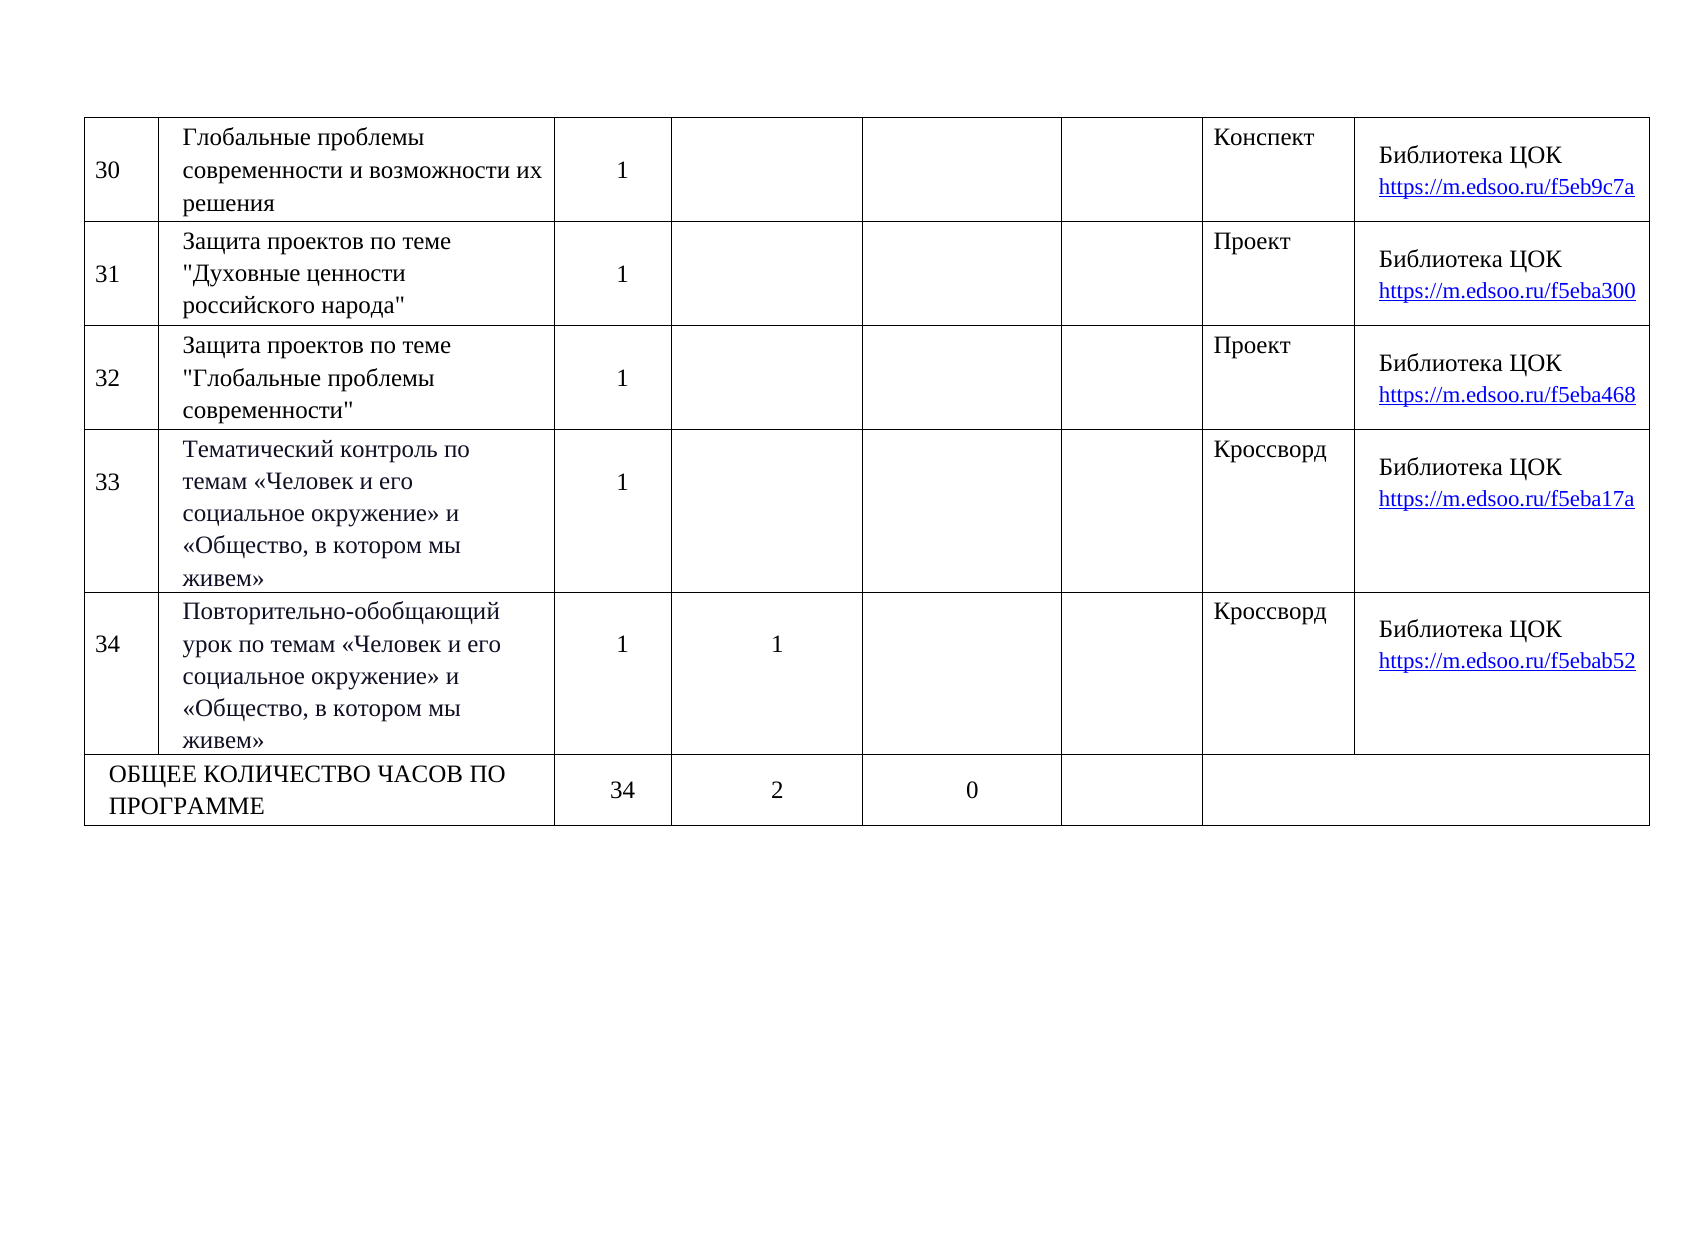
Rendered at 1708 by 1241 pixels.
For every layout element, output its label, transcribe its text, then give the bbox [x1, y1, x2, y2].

table_cell [1062, 326, 1202, 429]
table_cell Кроссворд [1203, 593, 1354, 754]
table_cell Библиотека ЦОК https://m.edsoo.ru/f5eba468 [1355, 326, 1649, 429]
table_header 1 [555, 118, 671, 221]
table_cell 1 [672, 593, 862, 754]
table_cell 2 [672, 755, 862, 825]
table_cell [672, 326, 862, 429]
table_header [1062, 118, 1202, 221]
table_cell Повторительно-обобщающий урок по темам «Человек и его социальное окружение» и «Общество, в котором мы живем» [159, 593, 554, 754]
table_cell [1062, 593, 1202, 754]
table_cell [1203, 755, 1649, 825]
table_cell Защита проектов по теме "Глобальные проблемы современности" [159, 326, 554, 429]
table_header Глобальные проблемы современности и возможности их решения [159, 118, 554, 221]
table_header Конспект [1203, 118, 1354, 221]
table_cell Проект [1203, 222, 1354, 325]
table_cell 1 [555, 222, 671, 325]
table_cell Проект [1203, 326, 1354, 429]
table_cell Библиотека ЦОК https://m.edsoo.ru/f5ebab52 [1355, 593, 1649, 754]
table_cell Библиотека ЦОК https://m.edsoo.ru/f5eba300 [1355, 222, 1649, 325]
table_header [863, 118, 1061, 221]
table_cell Тематический контроль по темам «Человек и его социальное окружение» и «Общество, в котором мы живем» [159, 430, 554, 592]
table_cell 1 [555, 326, 671, 429]
table_header 30 [85, 118, 158, 221]
table_cell [863, 593, 1061, 754]
table_cell [863, 326, 1061, 429]
table_cell 33 [85, 430, 158, 592]
table_cell [672, 222, 862, 325]
table_cell Библиотека ЦОК https://m.edsoo.ru/f5eba17a [1355, 430, 1649, 592]
table_cell [863, 222, 1061, 325]
table_cell Защита проектов по теме "Духовные ценности российского народа" [159, 222, 554, 325]
table_cell 34 [85, 593, 158, 754]
table_header [672, 118, 862, 221]
table_cell [863, 430, 1061, 592]
table_cell 1 [555, 430, 671, 592]
table_cell [1062, 430, 1202, 592]
table_cell [1062, 755, 1202, 825]
table_cell 32 [85, 326, 158, 429]
table_header Библиотека ЦОК https://m.edsoo.ru/f5eb9c7a [1355, 118, 1649, 221]
table_cell 31 [85, 222, 158, 325]
table_cell 34 [555, 755, 671, 825]
table_cell [1062, 222, 1202, 325]
table_cell 1 [555, 593, 671, 754]
table_cell ОБЩЕЕ КОЛИЧЕСТВО ЧАСОВ ПО ПРОГРАММЕ [85, 755, 554, 825]
table_cell 0 [863, 755, 1061, 825]
table_cell [672, 430, 862, 592]
table_cell Кроссворд [1203, 430, 1354, 592]
